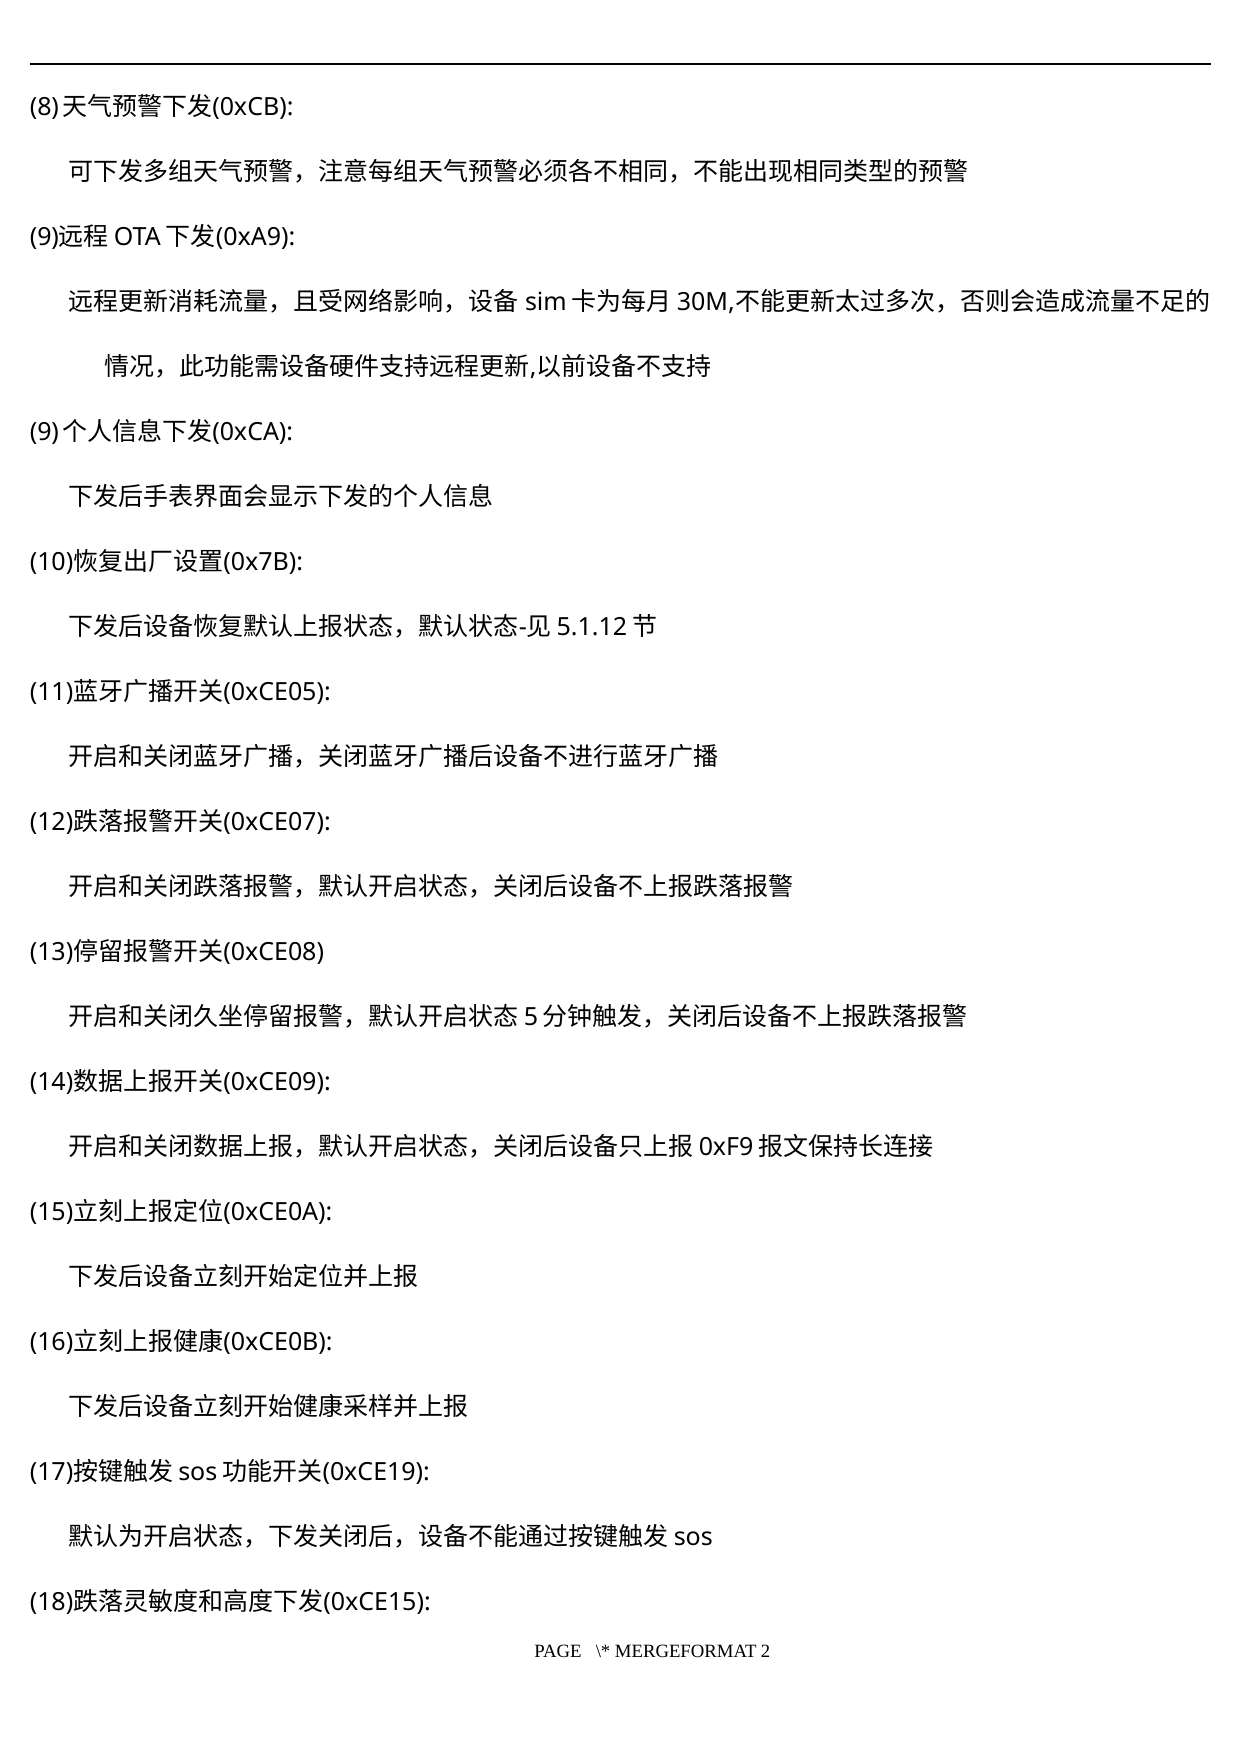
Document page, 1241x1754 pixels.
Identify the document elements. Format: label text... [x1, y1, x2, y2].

list (11)蓝牙广播开关(0xCE05): [29, 657, 1211, 722]
list (18)跌落灵敏度和高度下发(0xCE15): [29, 1567, 1211, 1632]
list 下发后设备立刻开始定位并上报 [29, 1242, 1211, 1307]
list 开启和关闭久坐停留报警，默认开启状态5分钟触发，关闭后设备不上报跌落报警 [29, 982, 1211, 1047]
list 个人信息下发(0xCA): [29, 397, 1211, 462]
list (16)立刻上报健康(0xCE0B): [29, 1307, 1211, 1372]
list (17)按键触发sos功能开关(0xCE19): [29, 1437, 1211, 1502]
list (13)停留报警开关(0xCE08) [29, 917, 1211, 982]
list 开启和关闭蓝牙广播，关闭蓝牙广播后设备不进行蓝牙广播 [29, 722, 1211, 787]
list 可下发多组天气预警，注意每组天气预警必须各不相同，不能出现相同类型的预警 [29, 137, 1211, 202]
list 下发后手表界面会显示下发的个人信息 [29, 462, 1211, 527]
list (10)恢复出厂设置(0x7B): [29, 527, 1211, 592]
list 开启和关闭跌落报警，默认开启状态，关闭后设备不上报跌落报警 [29, 852, 1211, 917]
list 开启和关闭数据上报，默认开启状态，关闭后设备只上报0xF9报文保持长连接 [29, 1112, 1211, 1177]
list 下发后设备立刻开始健康采样并上报 [29, 1372, 1211, 1437]
list (15)立刻上报定位(0xCE0A): [29, 1177, 1211, 1242]
list 默认为开启状态，下发关闭后，设备不能通过按键触发sos [29, 1502, 1211, 1567]
list 天气预警下发(0xCB): [29, 72, 1211, 137]
list (12)跌落报警开关(0xCE07): [29, 787, 1211, 852]
list 下发后设备恢复默认上报状态，默认状态-见5.1.12节 [29, 592, 1211, 657]
list (9)远程OTA下发(0xA9): [29, 202, 1211, 267]
list 远程更新消耗流量，且受网络影响，设备sim卡为每月30M,不能更新太过多次，否则会造成流量不足的情况，此功能需设备硬件支持远程更新,以前设备不支持 [29, 267, 1211, 397]
list (14)数据上报开关(0xCE09): [29, 1047, 1211, 1112]
